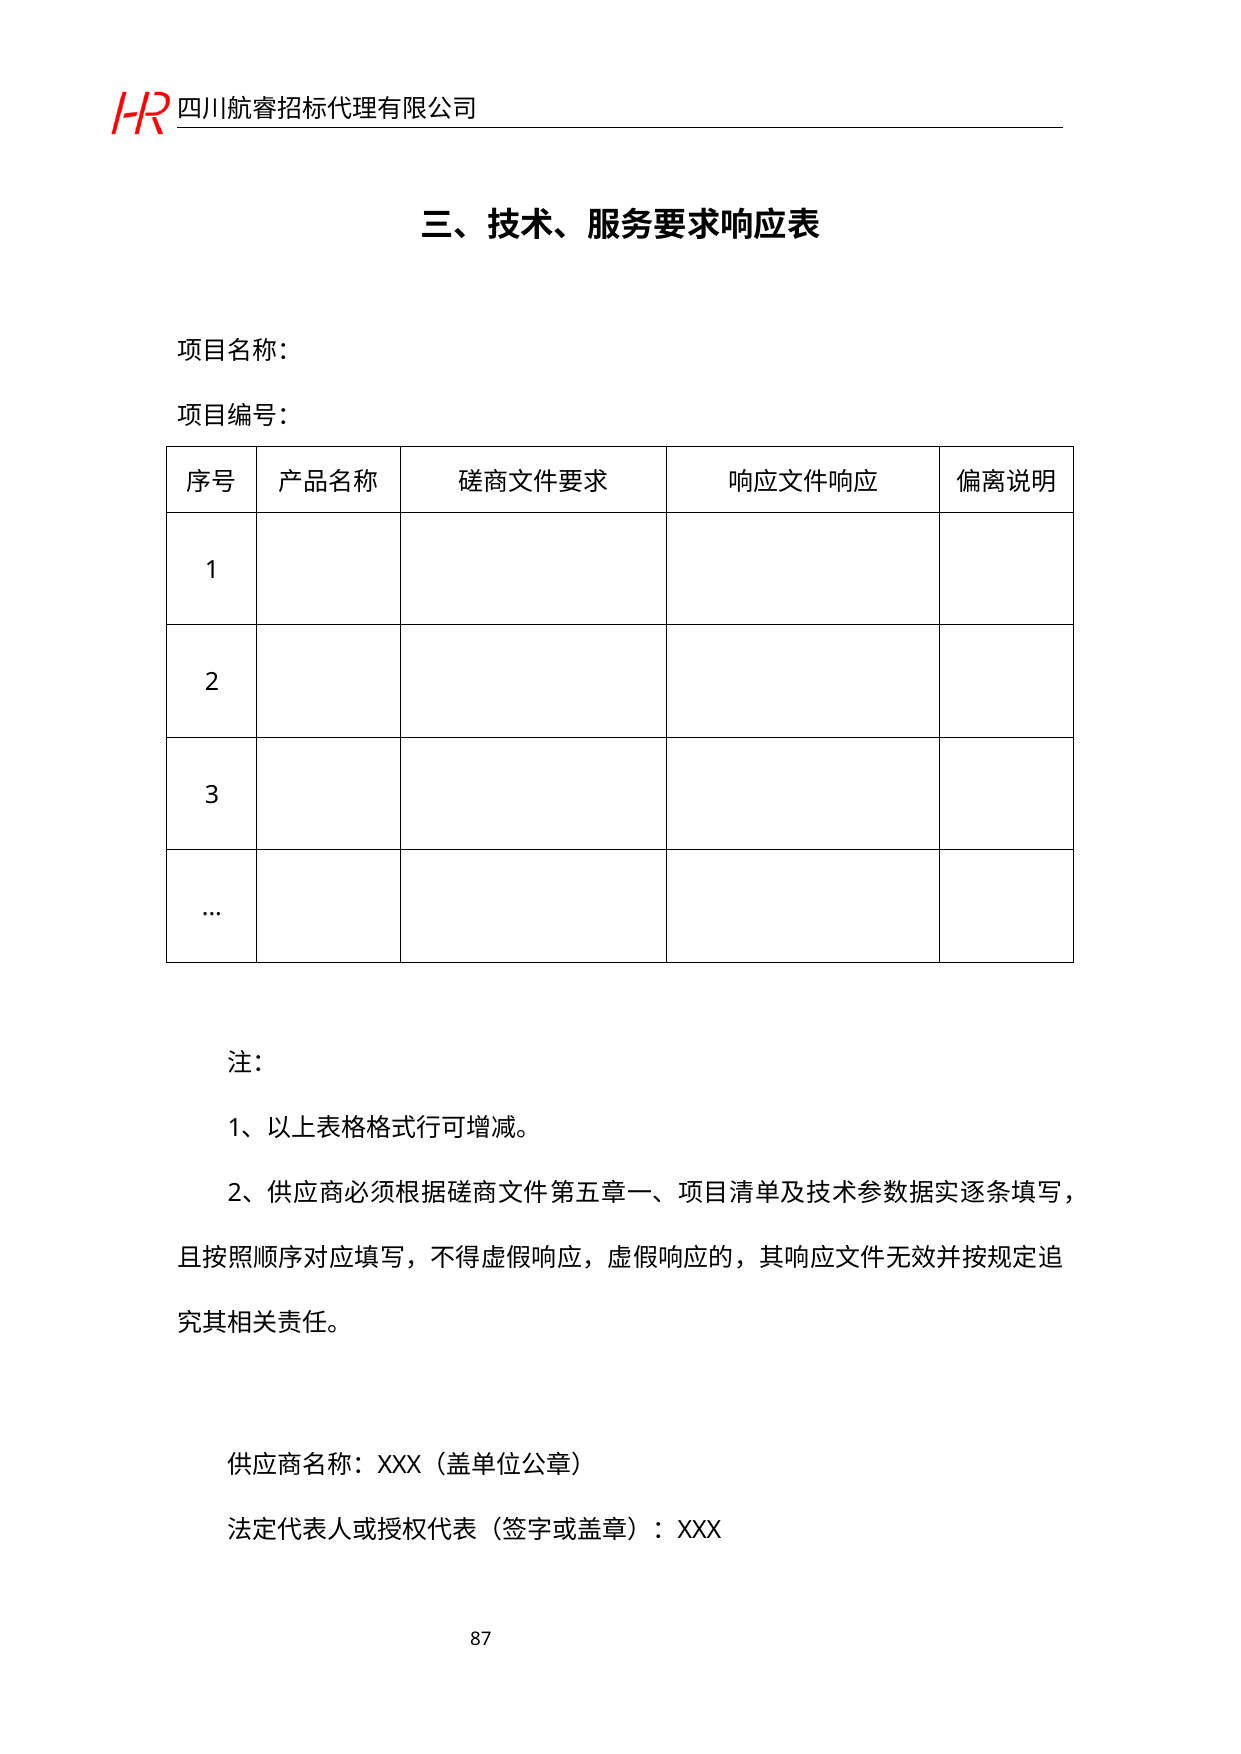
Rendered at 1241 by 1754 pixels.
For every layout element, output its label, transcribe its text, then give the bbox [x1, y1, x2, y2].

table_cell [401, 850, 666, 962]
table_header 响应文件响应 [667, 447, 939, 512]
text 2、供应商必须根据磋商文件第五章一、项目清单及技术参数据实逐条填写，且按照顺序对应填写，不得虚假响应，虚假响应的，其响应文件无效并按规定追究其相关责任。 [177, 1158, 1063, 1353]
table_cell [401, 513, 666, 624]
text 供应商名称：XXX（盖单位公章） [177, 1430, 1063, 1495]
table_cell [667, 625, 939, 737]
table_cell 2 [167, 625, 256, 737]
table_cell [940, 513, 1073, 624]
text 法定代表人或授权代表（签字或盖章）：XXX [177, 1495, 1063, 1560]
picture [109, 89, 172, 137]
text 注： [177, 1028, 1063, 1093]
table_cell [940, 738, 1073, 849]
subtitle 三、技术、服务要求响应表 [177, 189, 1063, 254]
table_header 偏离说明 [940, 447, 1073, 512]
text 1、以上表格格式行可增减。 [177, 1093, 1063, 1158]
table_header 磋商文件要求 [401, 447, 666, 512]
table_cell ... [167, 850, 256, 962]
table_cell [667, 513, 939, 624]
table_cell [257, 850, 400, 962]
table_cell [940, 850, 1073, 962]
table_cell [401, 738, 666, 849]
table_cell [667, 738, 939, 849]
table_header 产品名称 [257, 447, 400, 512]
text 项目名称： [177, 316, 1063, 381]
table_cell [257, 513, 400, 624]
table_cell [257, 738, 400, 849]
table_cell [257, 625, 400, 737]
table_cell [940, 625, 1073, 737]
table_cell 1 [167, 513, 256, 624]
table_cell 3 [167, 738, 256, 849]
text 项目编号： [177, 381, 1063, 446]
table_header 序号 [167, 447, 256, 512]
table_cell [401, 625, 666, 737]
table_cell [667, 850, 939, 962]
